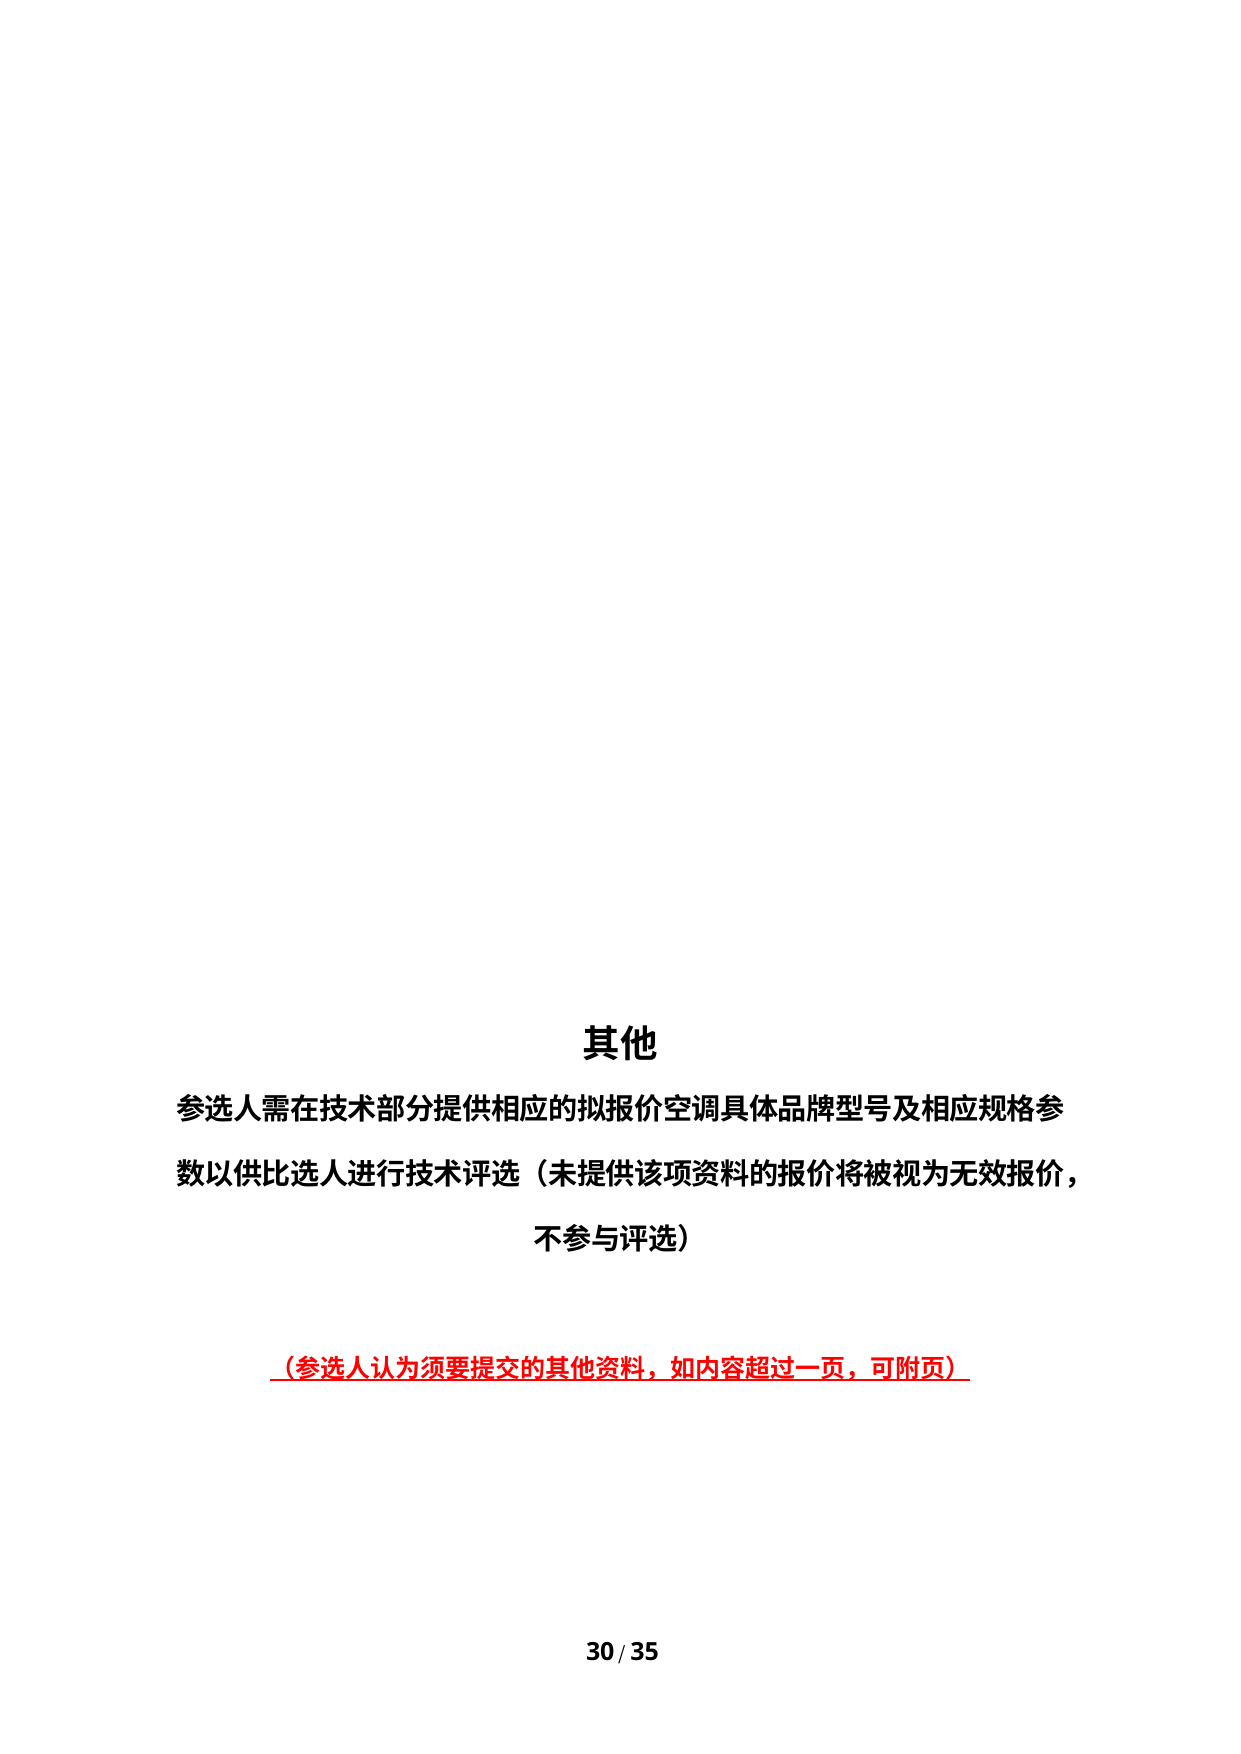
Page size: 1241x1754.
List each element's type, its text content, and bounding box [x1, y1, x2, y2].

text 其他 [175, 1009, 1065, 1074]
text 参选人需在技术部分提供相应的拟报价空调具体品牌型号及相应规格参数以供比选人进行技术评选（未提供该项资料的报价将被视为无效报价，不参与评选） [175, 1074, 1065, 1269]
text （参选人认为须要提交的其他资料，如内容超过一页，可附页） [175, 1334, 1065, 1399]
